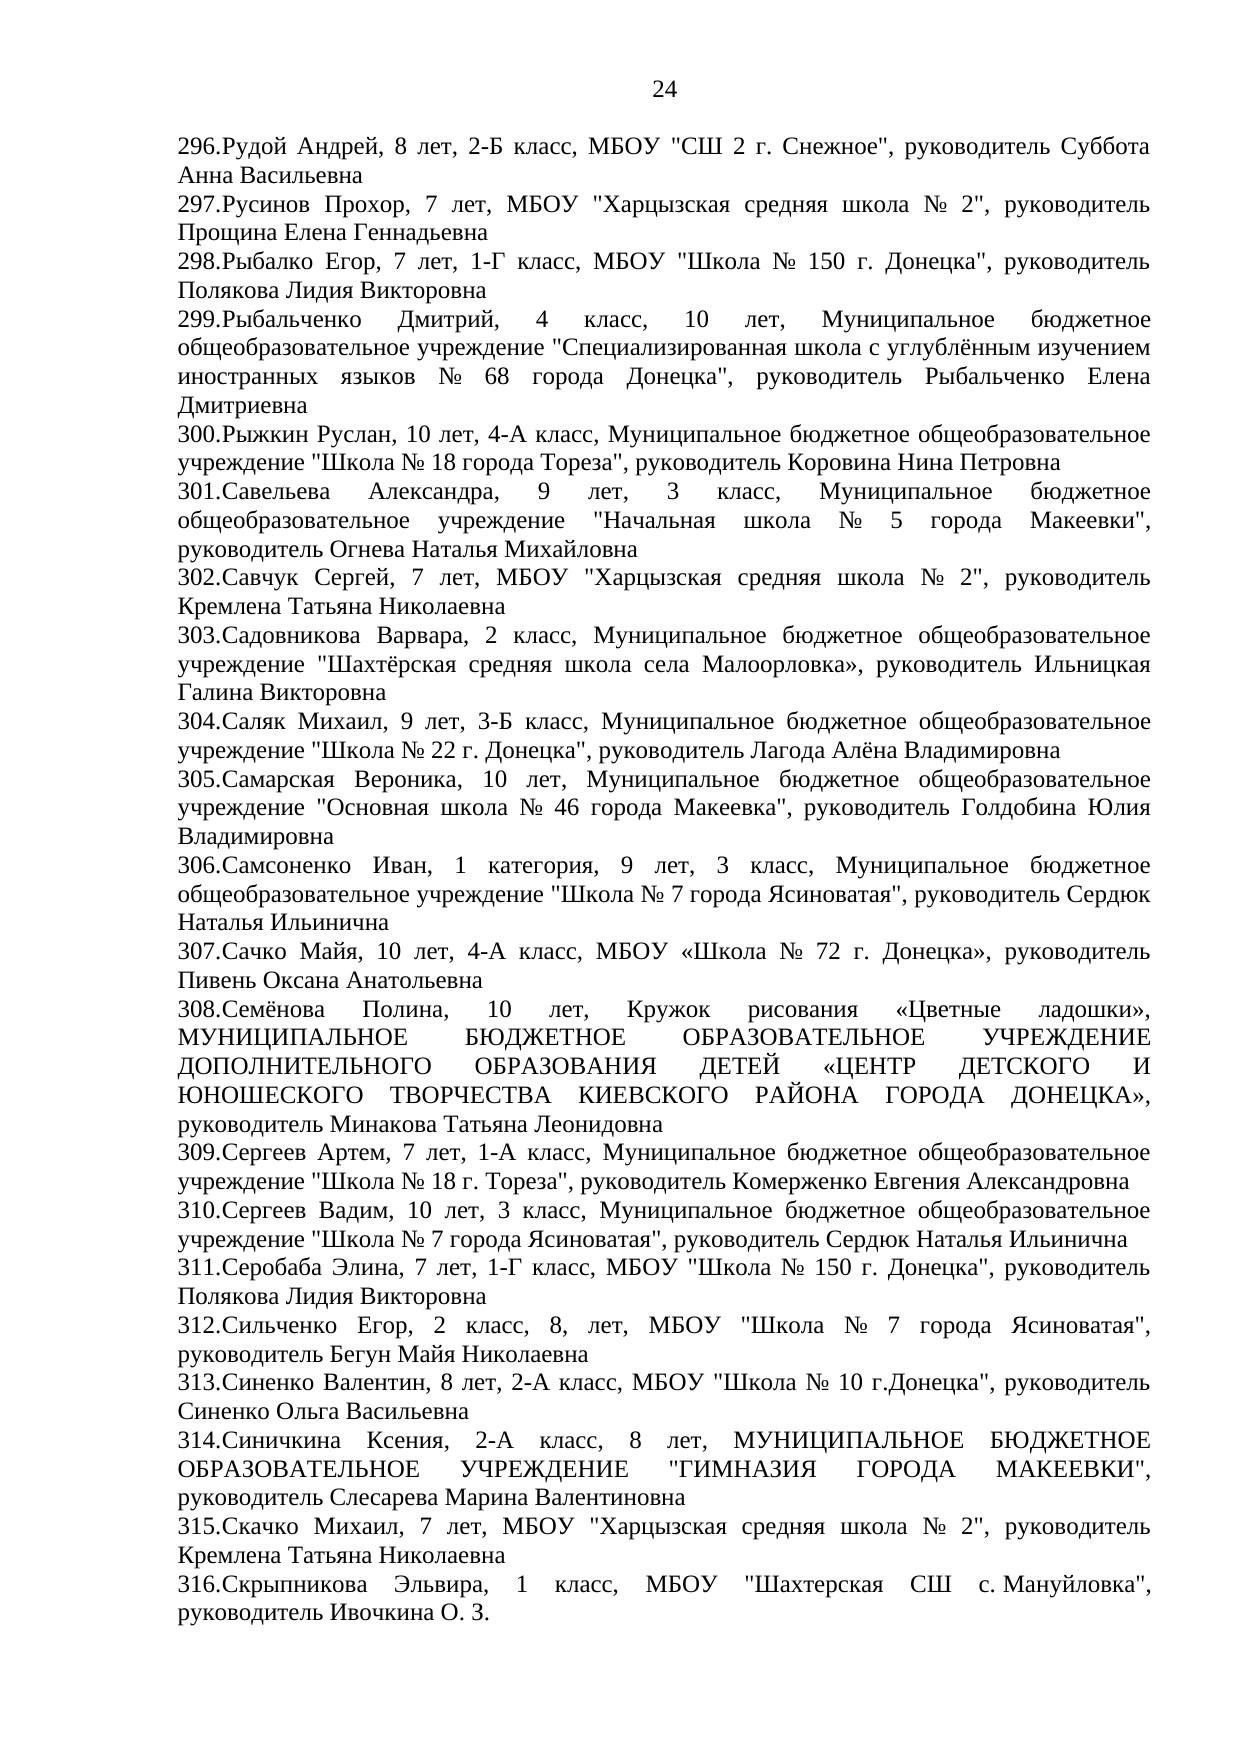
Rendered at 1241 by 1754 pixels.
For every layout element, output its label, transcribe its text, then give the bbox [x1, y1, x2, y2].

list Самсоненко Иван, 1 категория, 9 лет, 3 класс, Муниципальное бюджетное общеобразовательное учреждение "Школа № 7 города Ясиноватая", руководитель Сердюк Наталья Ильинична [177, 850, 1152, 936]
list Савельева Александра, 9 лет, 3 класс, Муниципальное бюджетное общеобразовательное учреждение "Начальная школа № 5 города Макеевки", руководитель Огнева Наталья Михайловна [177, 476, 1152, 562]
list Синичкина Ксения, 2-А класс, 8 лет, МУНИЦИПАЛЬНОЕ БЮДЖЕТНОЕ ОБРАЗОВАТЕЛЬНОЕ УЧРЕЖДЕНИЕ "ГИМНАЗИЯ ГОРОДА МАКЕЕВКИ", руководитель Слесарева Марина Валентиновна [177, 1425, 1152, 1511]
list Синенко Валентин, 8 лет, 2-А класс, МБОУ "Школа № 10 г.Донецка", руководитель Синенко Ольга Васильевна [177, 1367, 1152, 1425]
list Рыбалко Егор, 7 лет, 1-Г класс, МБОУ "Школа № 150 г. Донецка", руководитель Полякова Лидия Викторовна [177, 246, 1152, 304]
list Скрыпникова Эльвира, 1 класс, МБОУ "Шахтерская СШ с. Мануйловка", руководитель Ивочкина О. З. [177, 1569, 1152, 1626]
list Русинов Прохор, 7 лет, МБОУ "Харцызская средняя школа № 2", руководитель Прощина Елена Геннадьевна [177, 189, 1152, 246]
list Семёнова Полина, 10 лет, Кружок рисования «Цветные ладошки», МУНИЦИПАЛЬНОЕ БЮДЖЕТНОЕ ОБРАЗОВАТЕЛЬНОЕ УЧРЕЖДЕНИЕ ДОПОЛНИТЕЛЬНОГО ОБРАЗОВАНИЯ ДЕТЕЙ «ЦЕНТР ДЕТСКОГО И ЮНОШЕСКОГО ТВОРЧЕСТВА КИЕВСКОГО РАЙОНА ГОРОДА ДОНЕЦКА», руководитель Минакова Татьяна Леонидовна [177, 994, 1152, 1137]
list Садовникова Варвара, 2 класс, Муниципальное бюджетное общеобразовательное учреждение "Шахтёрская средняя школа села Малоорловка», руководитель Ильницкая Галина Викторовна [177, 620, 1152, 706]
list Самарская Вероника, 10 лет, Муниципальное бюджетное общеобразовательное учреждение "Основная школа № 46 города Макеевка", руководитель Голдобина Юлия Владимировна [177, 764, 1152, 850]
list Серобаба Элина, 7 лет, 1-Г класс, МБОУ "Школа № 150 г. Донецка", руководитель Полякова Лидия Викторовна [177, 1252, 1152, 1310]
list Сачко Майя, 10 лет, 4-А класс, МБОУ «Школа № 72 г. Донецка», руководитель Пивень Оксана Анатольевна [177, 936, 1152, 994]
list Савчук Сергей, 7 лет, МБОУ "Харцызская средняя школа № 2", руководитель Кремлена Татьяна Николаевна [177, 562, 1152, 620]
list Рыжкин Руслан, 10 лет, 4-А класс, Муниципальное бюджетное общеобразовательное учреждение "Школа № 18 города Тореза", руководитель Коровина Нина Петровна [177, 419, 1152, 476]
list Скачко Михаил, 7 лет, МБОУ "Харцызская средняя школа № 2", руководитель Кремлена Татьяна Николаевна [177, 1511, 1152, 1569]
list Рыбальченко Дмитрий, 4 класс, 10 лет, Муниципальное бюджетное общеобразовательное учреждение "Специализированная школа с углублённым изучением иностранных языков № 68 города Донецка", руководитель Рыбальченко Елена Дмитриевна [177, 304, 1152, 419]
list Сергеев Вадим, 10 лет, 3 класс, Муниципальное бюджетное общеобразовательное учреждение "Школа № 7 города Ясиноватая", руководитель Сердюк Наталья Ильинична [177, 1195, 1152, 1252]
list Сергеев Артем, 7 лет, 1-А класс, Муниципальное бюджетное общеобразовательное учреждение "Школа № 18 г. Тореза", руководитель Комерженко Евгения Александровна [177, 1137, 1152, 1195]
list Сильченко Егор, 2 класс, 8, лет, МБОУ "Школа № 7 города Ясиноватая", руководитель Бегун Майя Николаевна [177, 1310, 1152, 1367]
list Рудой Андрей, 8 лет, 2-Б класс, МБОУ "СШ 2 г. Снежное", руководитель Суббота Анна Васильевна [177, 131, 1152, 189]
list Саляк Михаил, 9 лет, 3-Б класс, Муниципальное бюджетное общеобразовательное учреждение "Школа № 22 г. Донецка", руководитель Лагода Алёна Владимировна [177, 706, 1152, 764]
